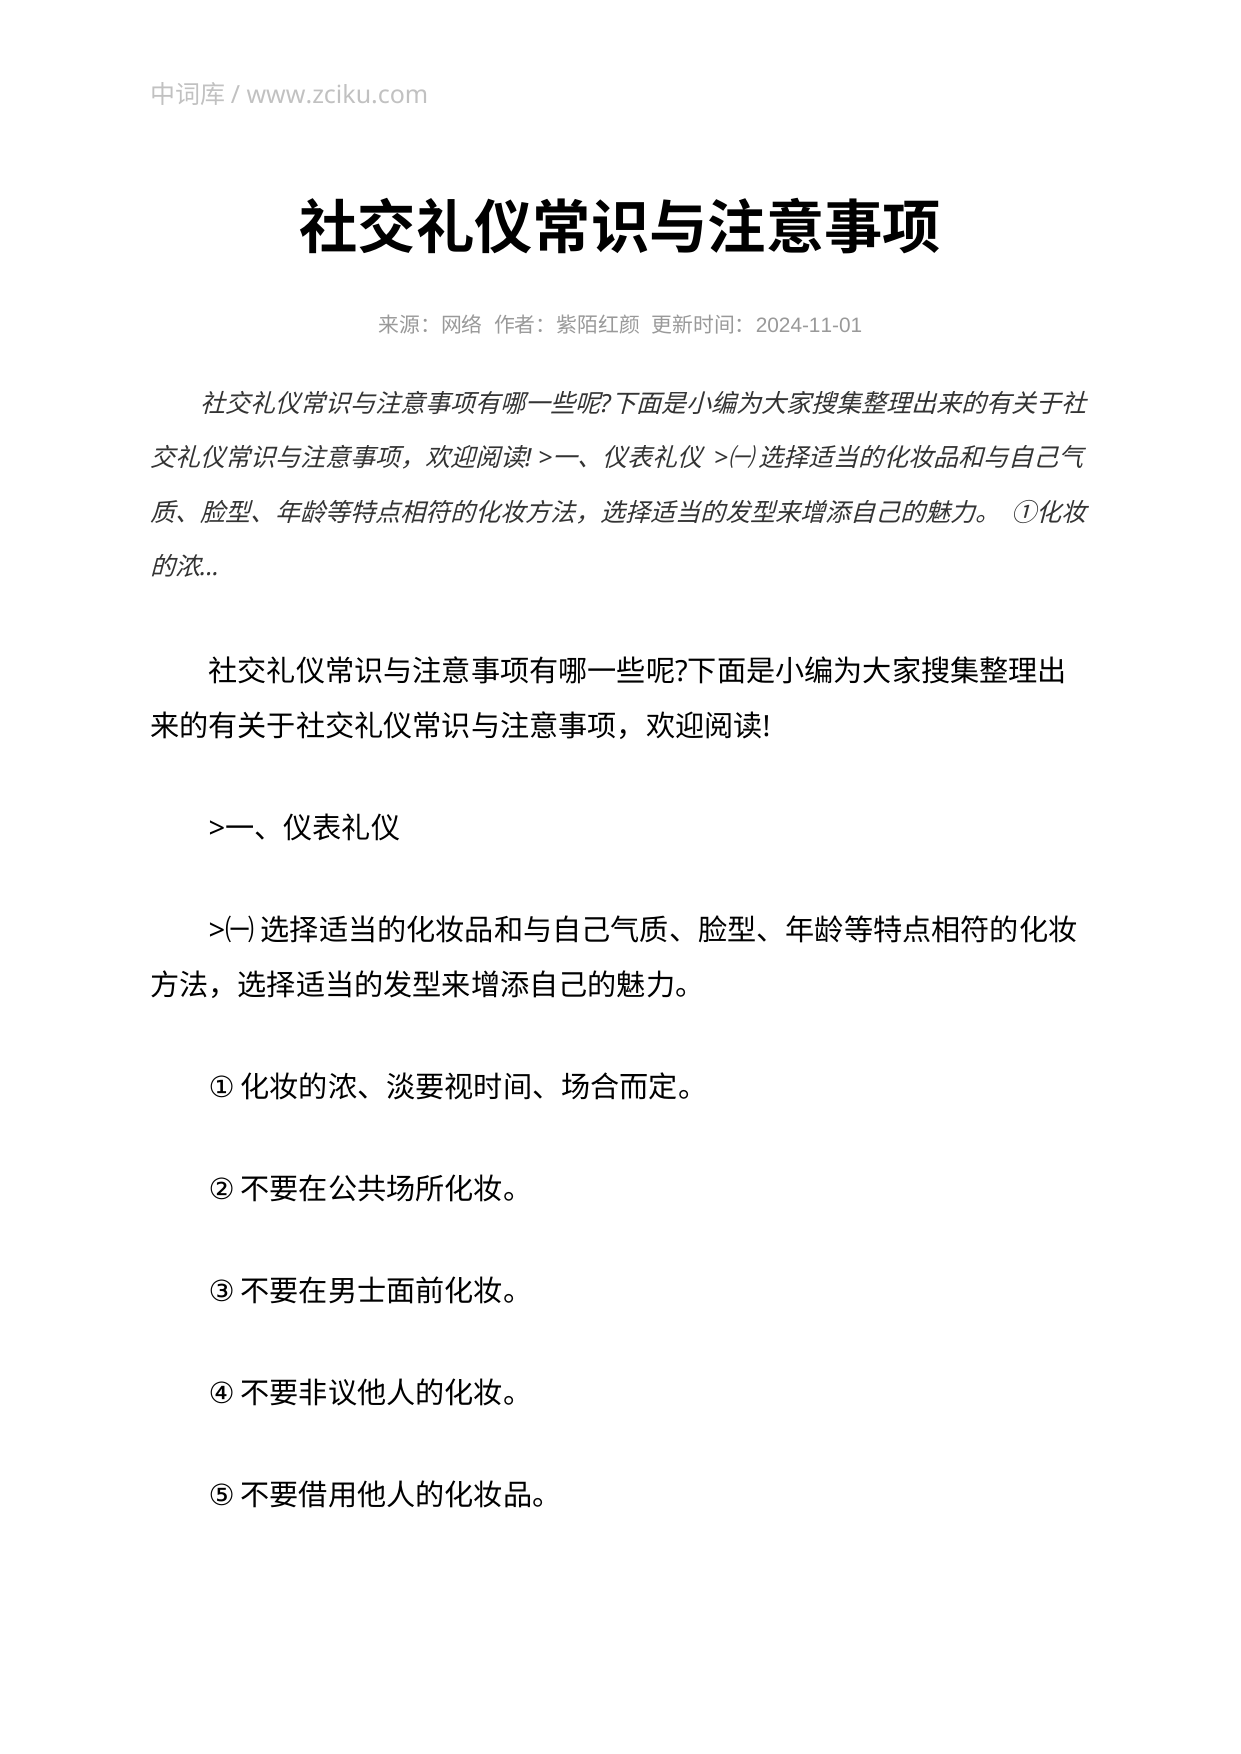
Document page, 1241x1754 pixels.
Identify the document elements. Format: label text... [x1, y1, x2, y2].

text ②不要在公共场所化妆。 [150, 1166, 1090, 1208]
text >一、仪表礼仪 [150, 805, 1090, 847]
text ①化妆的浓、淡要视时间、场合而定。 [150, 1063, 1090, 1106]
text 社交礼仪常识与注意事项有哪一些呢?下面是小编为大家搜集整理出来的有关于社交礼仪常识与注意事项，欢迎阅读! >一、仪表礼仪 >㈠ 选择适当的化妆品和与自己气质、脸型、年龄等特点相符的化妆方法，选择适当的发型来增添自己的魅力。 ①化妆的浓... [150, 383, 1090, 583]
text ③不要在男士面前化妆。 [150, 1267, 1090, 1310]
text 来源：网络 作者：紫陌红颜 更新时间：2024-11-01 [150, 313, 1090, 337]
subtitle 社交礼仪常识与注意事项 [150, 181, 1090, 266]
text ④不要非议他人的化妆。 [150, 1369, 1090, 1412]
text ⑤不要借用他人的化妆品。 [150, 1471, 1090, 1514]
text >㈠ 选择适当的化妆品和与自己气质、脸型、年龄等特点相符的化妆方法，选择适当的发型来增添自己的魅力。 [150, 907, 1090, 1004]
text 社交礼仪常识与注意事项有哪一些呢?下面是小编为大家搜集整理出来的有关于社交礼仪常识与注意事项，欢迎阅读! [150, 648, 1090, 745]
